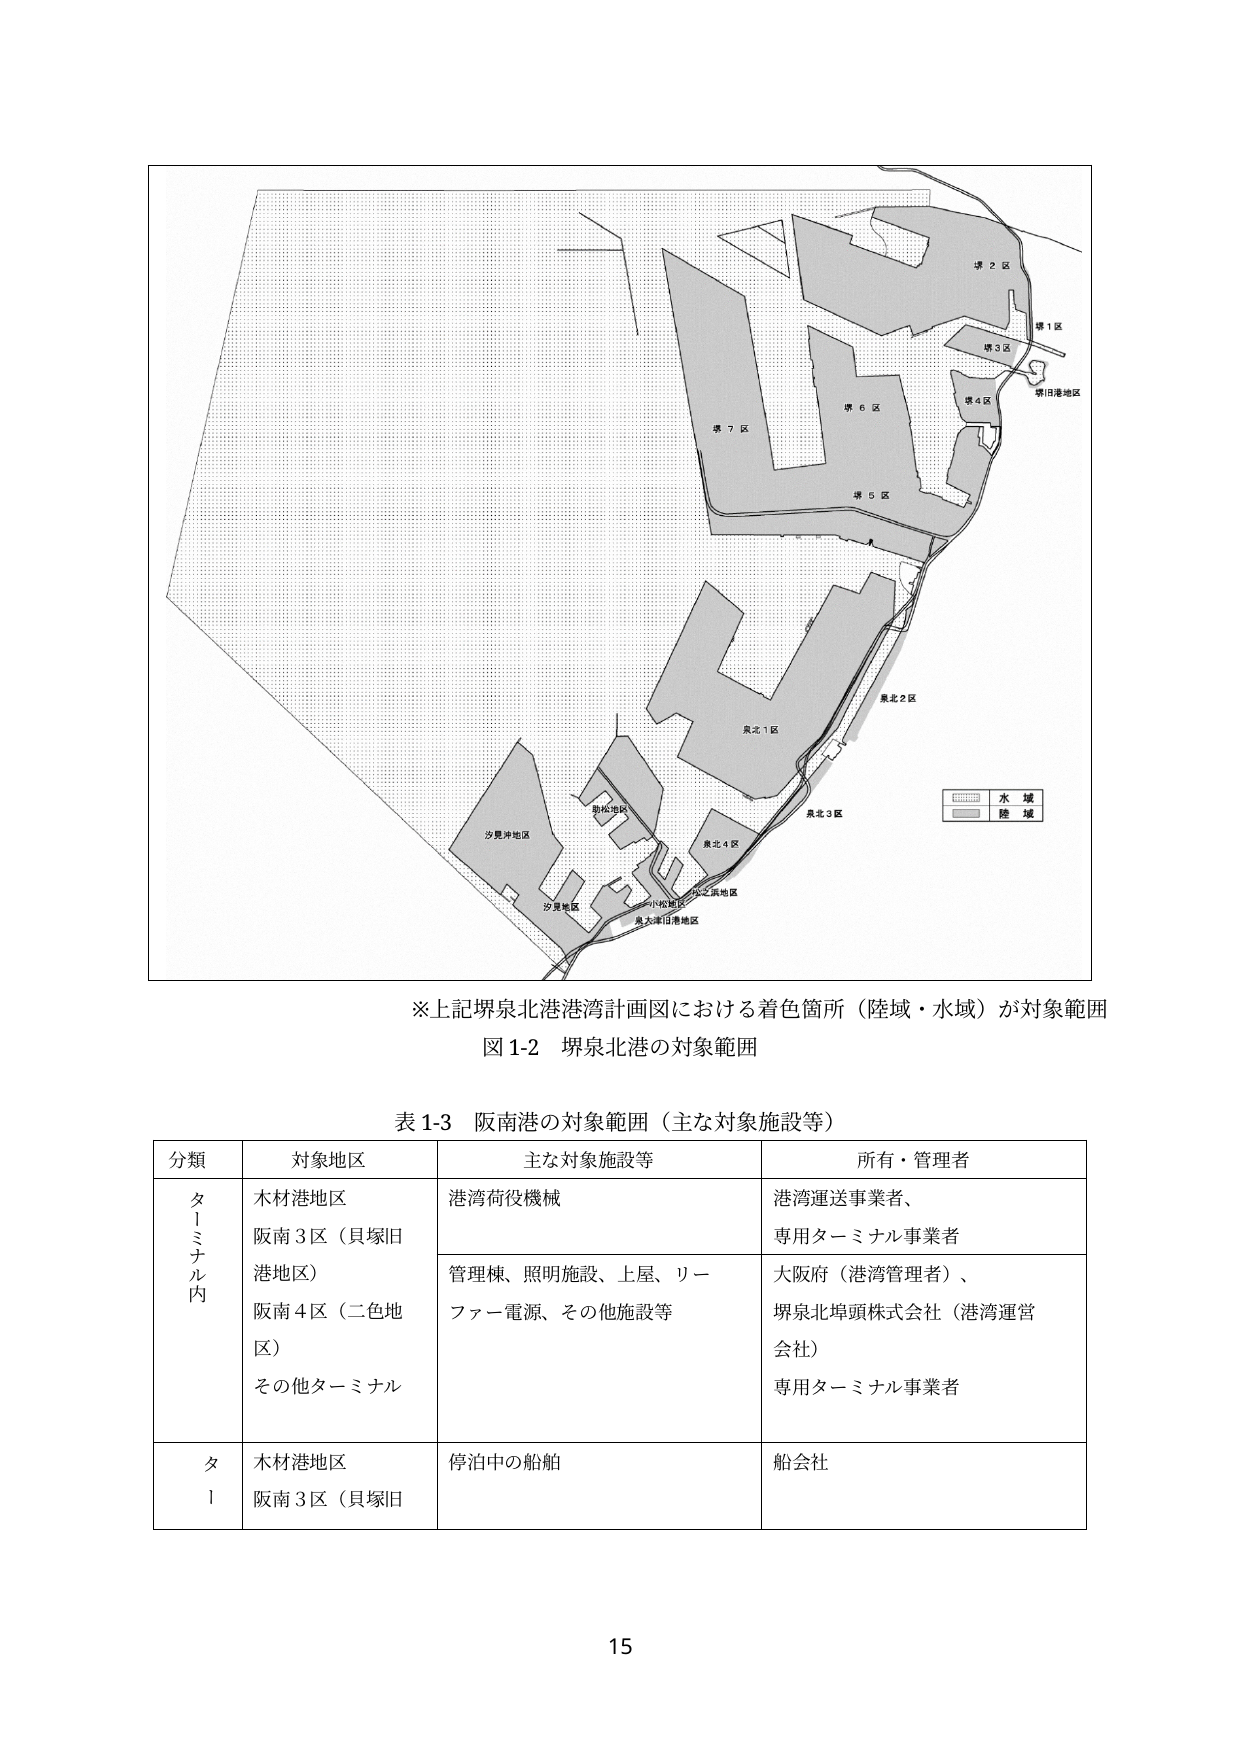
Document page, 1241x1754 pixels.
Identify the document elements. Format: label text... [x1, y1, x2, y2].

table_cell 大阪府（港湾管理者）、 堺泉北埠頭株式会社（港湾運営会社） 専用ターミナル事業者 [762, 1255, 1086, 1442]
picture [166, 166, 1082, 980]
table_cell 木材港地区 阪南３区（貝塚旧港地区） 阪南４区（二色地区） その他ターミナル [243, 1179, 437, 1442]
table_header 対象地区 [243, 1141, 437, 1178]
table_cell 船会社 [762, 1443, 1086, 1529]
table_cell 停泊中の船舶 [438, 1443, 761, 1529]
table_cell 管理棟、照明施設、上屋、リーファー電源、その他施設等 [438, 1255, 761, 1442]
table_cell ターミナル出入船舶・車両 [154, 1443, 242, 1529]
text 図1-2 堺泉北港の対象範囲 [148, 1027, 1092, 1064]
table_cell 木材港地区 阪南３区（貝塚旧港地区） 阪南４区（二色地区） その他ターミナル [243, 1443, 437, 1529]
table_header 主な対象施設等 [438, 1141, 761, 1178]
table_cell 港湾荷役機械 [438, 1179, 761, 1254]
text 表1-3 阪南港の対象範囲（主な対象施設等） [148, 1102, 1092, 1139]
table_cell ターミナル内 [154, 1179, 242, 1442]
table_header 所有・管理者 [762, 1141, 1086, 1178]
table_header 分類 [154, 1141, 242, 1178]
table_cell 港湾運送事業者、 専用ターミナル事業者 [762, 1179, 1086, 1254]
text ※上記堺泉北港港湾計画図における着色箇所（陸域・水域）が対象範囲 [148, 989, 1107, 1027]
